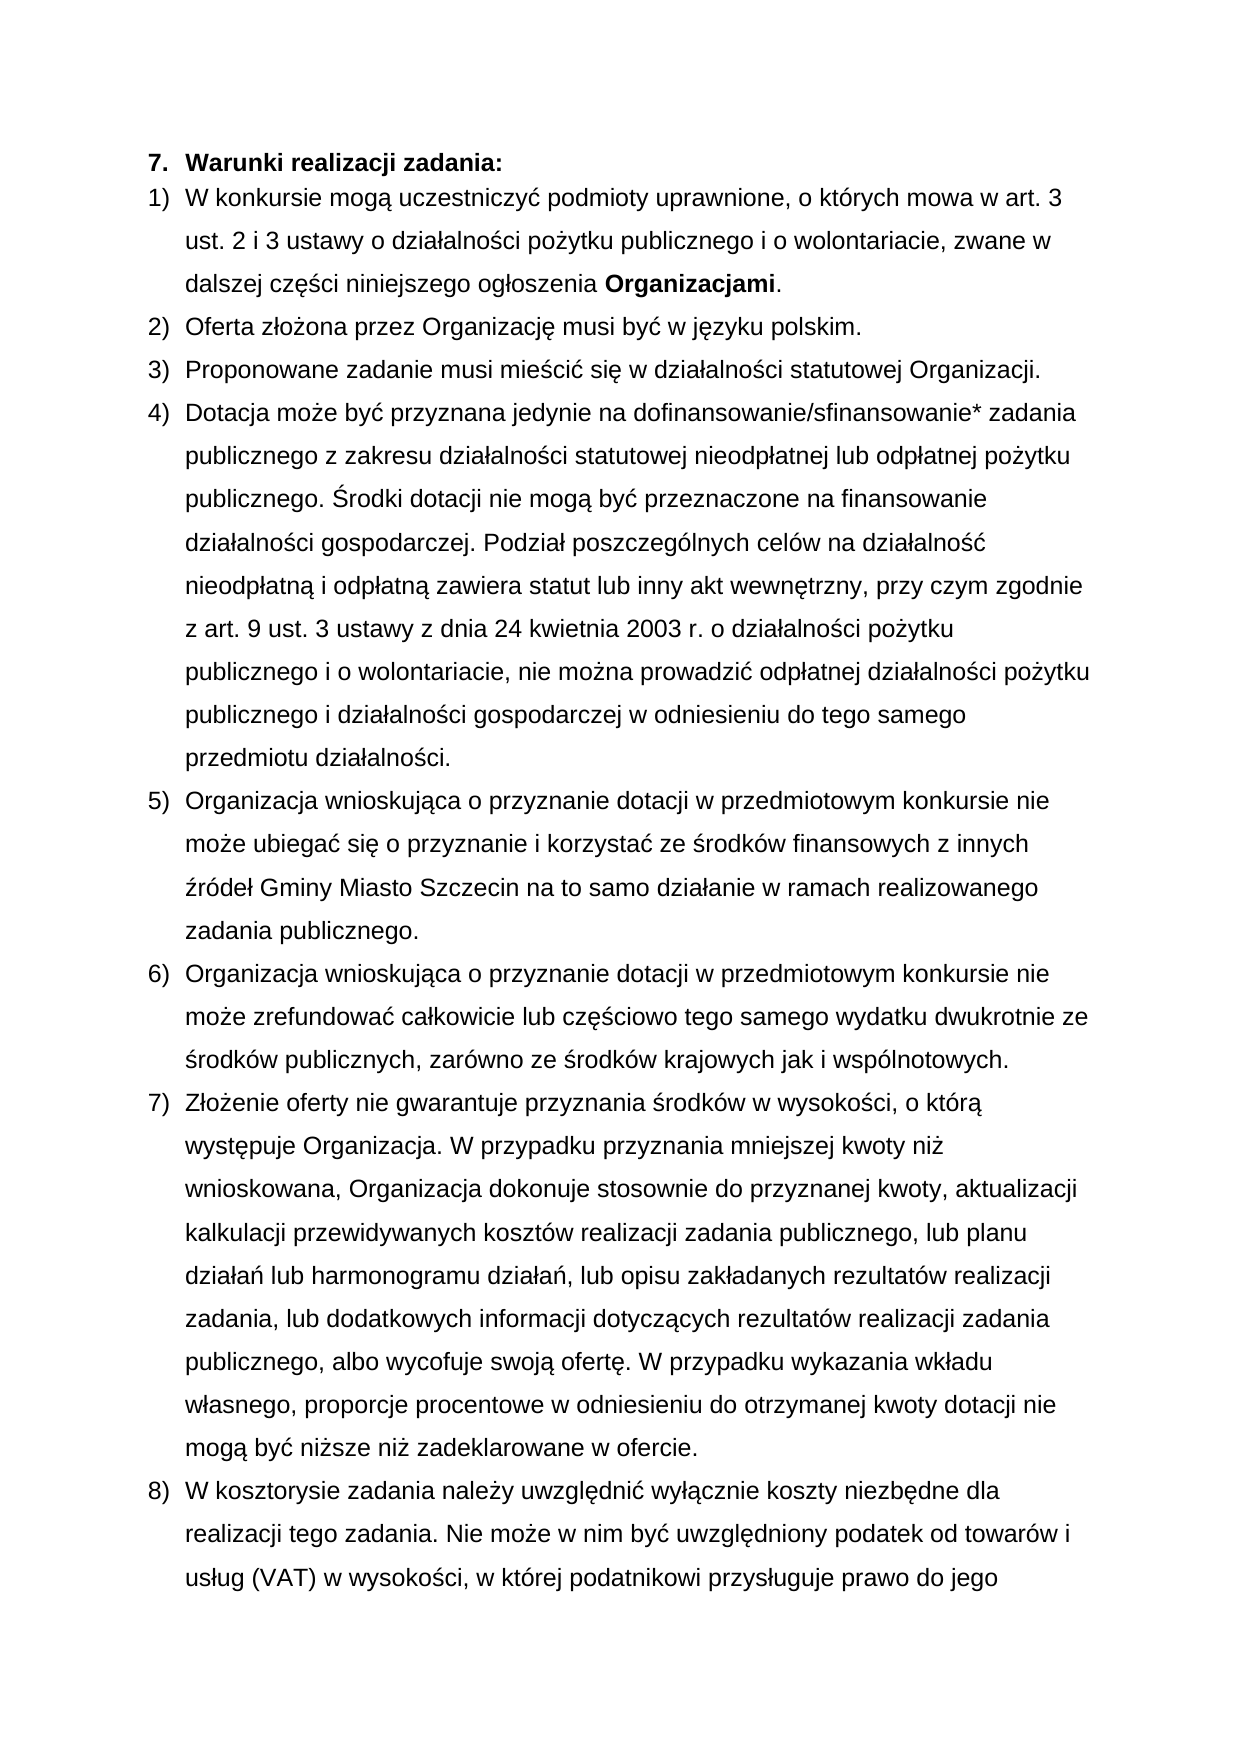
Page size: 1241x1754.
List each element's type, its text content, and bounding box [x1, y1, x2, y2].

subtitle Warunki realizacji zadania: [148, 148, 1093, 176]
list Organizacja wnioskująca o przyznanie dotacji w przedmiotowym konkursie nie może zrefundować całkowicie lub częściowo tego samego wydatku dwukrotnie ze środków publicznych, zarówno ze środków krajowych jak i wspólnotowych. [148, 959, 1093, 1074]
list W konkursie mogą uczestniczyć podmioty uprawnione, o których mowa w art. 3 ust. 2 i 3 ustawy o działalności pożytku publicznego i o wolontariacie, zwane w dalszej części niniejszego ogłoszenia Organizacjami. [148, 183, 1093, 298]
list Dotacja może być przyznana jedynie na dofinansowanie/sfinansowanie* zadania publicznego z zakresu działalności statutowej nieodpłatnej lub odpłatnej pożytku publicznego. Środki dotacji nie mogą być przeznaczone na finansowanie działalności gospodarczej. Podział poszczególnych celów na działalność nieodpłatną i odpłatną zawiera statut lub inny akt wewnętrzny, przy czym zgodnie z art. 9 ust. 3 ustawy z dnia 24 kwietnia 2003 r. o działalności pożytku publicznego i o wolontariacie, nie można prowadzić odpłatnej działalności pożytku publicznego i działalności gospodarczej w odniesieniu do tego samego przedmiotu działalności. [148, 398, 1093, 772]
list Złożenie oferty nie gwarantuje przyznania środków w wysokości, o którą występuje Organizacja. W przypadku przyznania mniejszej kwoty niż wnioskowana, Organizacja dokonuje stosownie do przyznanej kwoty, aktualizacji kalkulacji przewidywanych kosztów realizacji zadania publicznego, lub planu działań lub harmonogramu działań, lub opisu zakładanych rezultatów realizacji zadania, lub dodatkowych informacji dotyczących rezultatów realizacji zadania publicznego, albo wycofuje swoją ofertę. W przypadku wykazania wkładu własnego, proporcje procentowe w odniesieniu do otrzymanej kwoty dotacji nie mogą być niższe niż zadeklarowane w ofercie. [148, 1088, 1093, 1462]
list Organizacja wnioskująca o przyznanie dotacji w przedmiotowym konkursie nie może ubiegać się o przyznanie i korzystać ze środków finansowych z innych źródeł Gminy Miasto Szczecin na to samo działanie w ramach realizowanego zadania publicznego. [148, 786, 1093, 944]
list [148, 1476, 1093, 1591]
list Proponowane zadanie musi mieścić się w działalności statutowej Organizacji. [148, 355, 1093, 384]
list Oferta złożona przez Organizację musi być w języku polskim. [148, 312, 1093, 341]
